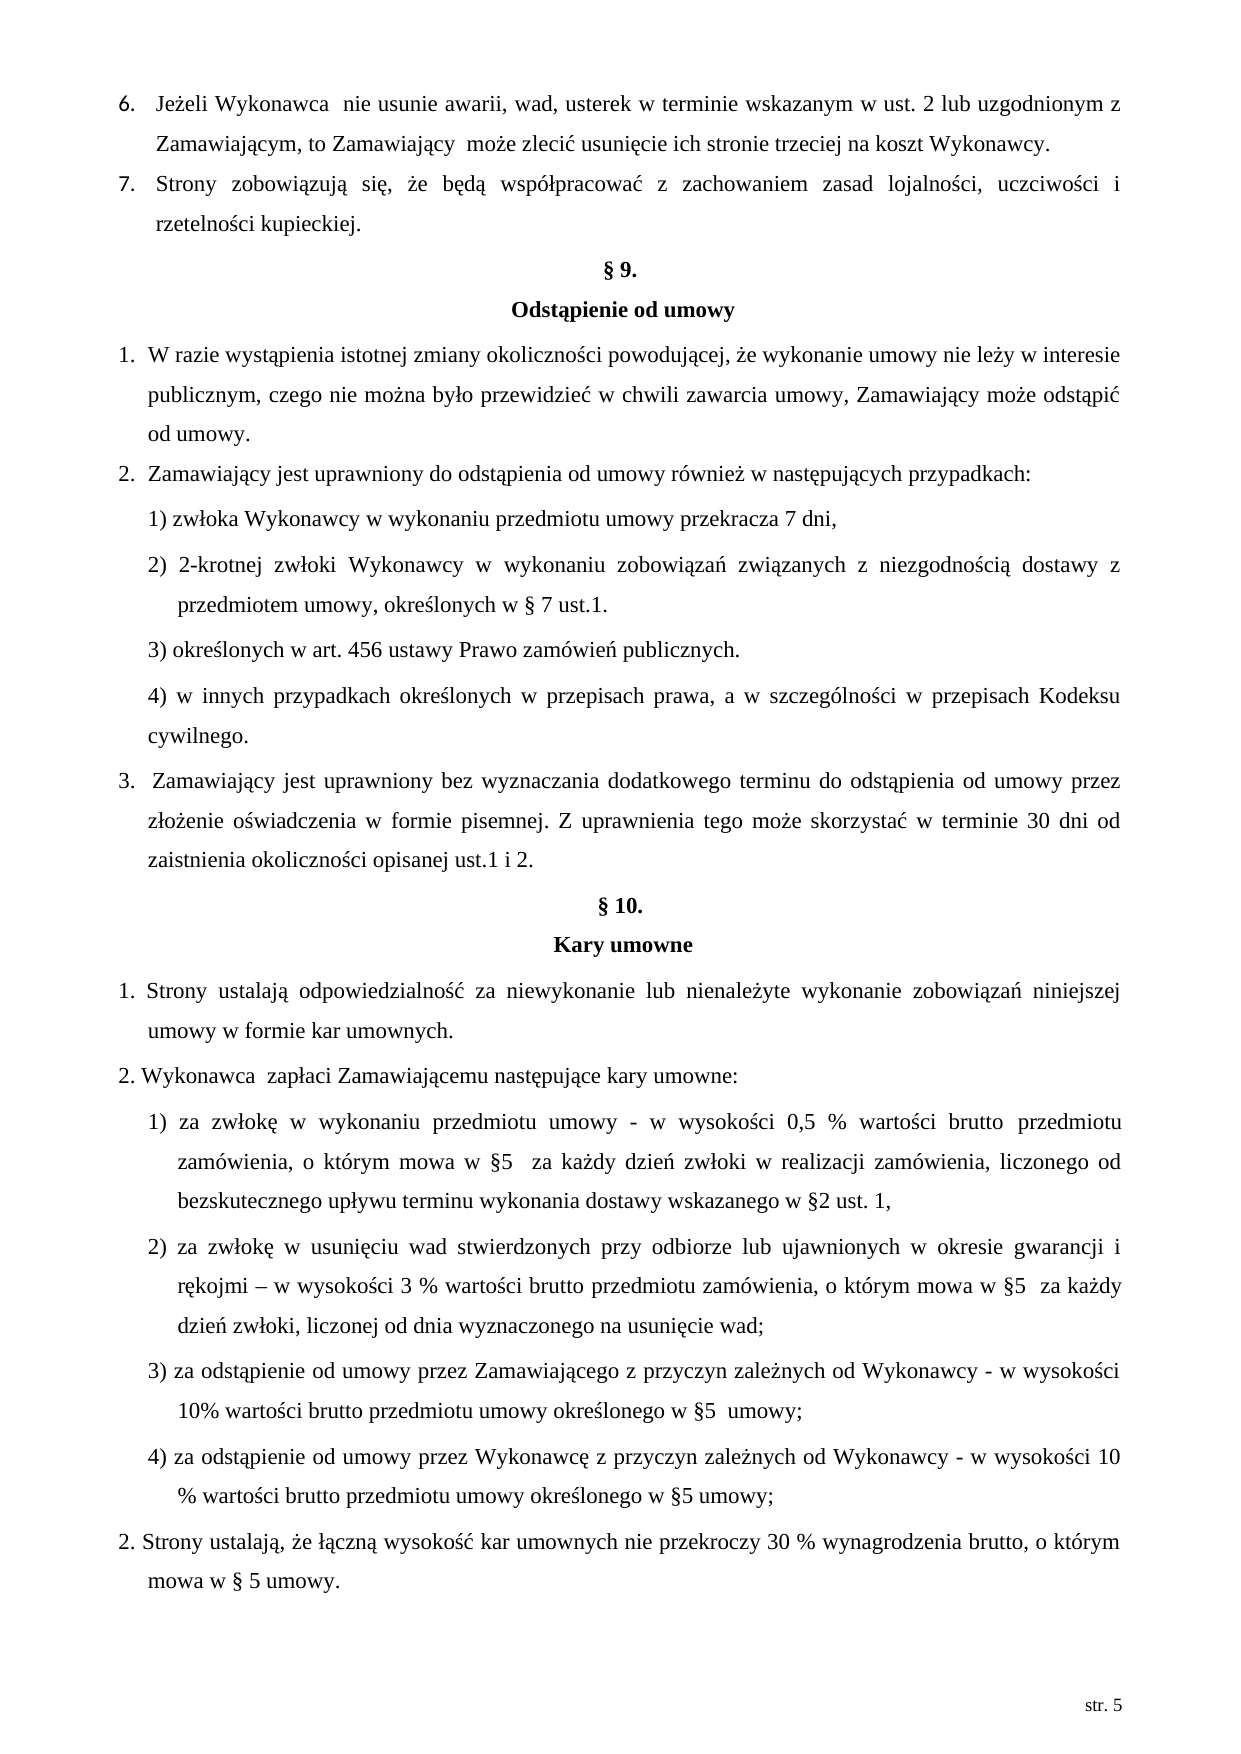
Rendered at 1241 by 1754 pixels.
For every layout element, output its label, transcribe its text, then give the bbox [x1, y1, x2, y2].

text 1. Strony ustalają odpowiedzialność za niewykonanie lub nienależyte wykonanie zobowiązań niniejszej umowy w formie kar umownych. [118, 977, 1122, 1043]
list W razie wystąpienia istotnej zmiany okoliczności powodującej, że wykonanie umowy nie leży w interesie publicznym, czego nie można było przewidzieć w chwili zawarcia umowy, Zamawiający może odstąpić od umowy. [118, 341, 1122, 447]
text 4) za odstąpienie od umowy przez Wykonawcę z przyczyn zależnych od Wykonawcy - w wysokości 10 % wartości brutto przedmiotu umowy określonego w §5 umowy; [148, 1443, 1122, 1509]
text 3) za odstąpienie od umowy przez Zamawiającego z przyczyn zależnych od Wykonawcy - w wysokości 10% wartości brutto przedmiotu umowy określonego w §5 umowy; [148, 1358, 1122, 1423]
text 2) 2-krotnej zwłoki Wykonawcy w wykonaniu zobowiązań związanych z niezgodnością dostawy z przedmiotem umowy, określonych w § 7 ust.1. [148, 551, 1122, 617]
text 4) w innych przypadkach określonych w przepisach prawa, a w szczególności w przepisach Kodeksu cywilnego. [148, 682, 1122, 748]
list Jeżeli Wykonawca nie usunie awarii, wad, usterek w terminie wskazanym w ust. 2 lub uzgodnionym z Zamawiającym, to Zamawiający może zlecić usunięcie ich stronie trzeciej na koszt Wykonawcy. [118, 89, 1122, 156]
text § 10. Kary umowne [118, 892, 1122, 958]
text 3. Zamawiający jest uprawniony bez wyznaczania dodatkowego terminu do odstąpienia od umowy przez złożenie oświadczenia w formie pisemnej. Z uprawnienia tego może skorzystać w terminie 30 dni od zaistnienia okoliczności opisanej ust.1 i 2. [118, 767, 1122, 873]
list Zamawiający jest uprawniony do odstąpienia od umowy również w następujących przypadkach: [118, 460, 1122, 486]
text § 9. Odstąpienie od umowy [118, 256, 1122, 322]
text 1) zwłoka Wykonawcy w wykonaniu przedmiotu umowy przekracza 7 dni, [148, 506, 1122, 532]
text 1) za zwłokę w wykonaniu przedmiotu umowy - w wysokości 0,5 % wartości brutto przedmiotu zamówienia, o którym mowa w §5 za każdy dzień zwłoki w realizacji zamówienia, liczonego od bezskutecznego upływu terminu wykonania dostawy wskazanego w §2 ust. 1, [148, 1108, 1122, 1213]
text 3) określonych w art. 456 ustawy Prawo zamówień publicznych. [148, 636, 1122, 663]
text 2) za zwłokę w usunięciu wad stwierdzonych przy odbiorze lub ujawnionych w okresie gwarancji i rękojmi – w wysokości 3 % wartości brutto przedmiotu zamówienia, o którym mowa w §5 za każdy dzień zwłoki, liczonej od dnia wyznaczonego na usunięcie wad; [148, 1233, 1122, 1338]
text 2. Wykonawca zapłaci Zamawiającemu następujące kary umowne: [118, 1062, 1122, 1089]
text 2. Strony ustalają, że łączną wysokość kar umownych nie przekroczy 30 % wynagrodzenia brutto, o którym mowa w § 5 umowy. [118, 1528, 1122, 1594]
list Strony zobowiązują się, że będą współpracować z zachowaniem zasad lojalności, uczciwości i rzetelności kupieckiej. [118, 169, 1122, 237]
